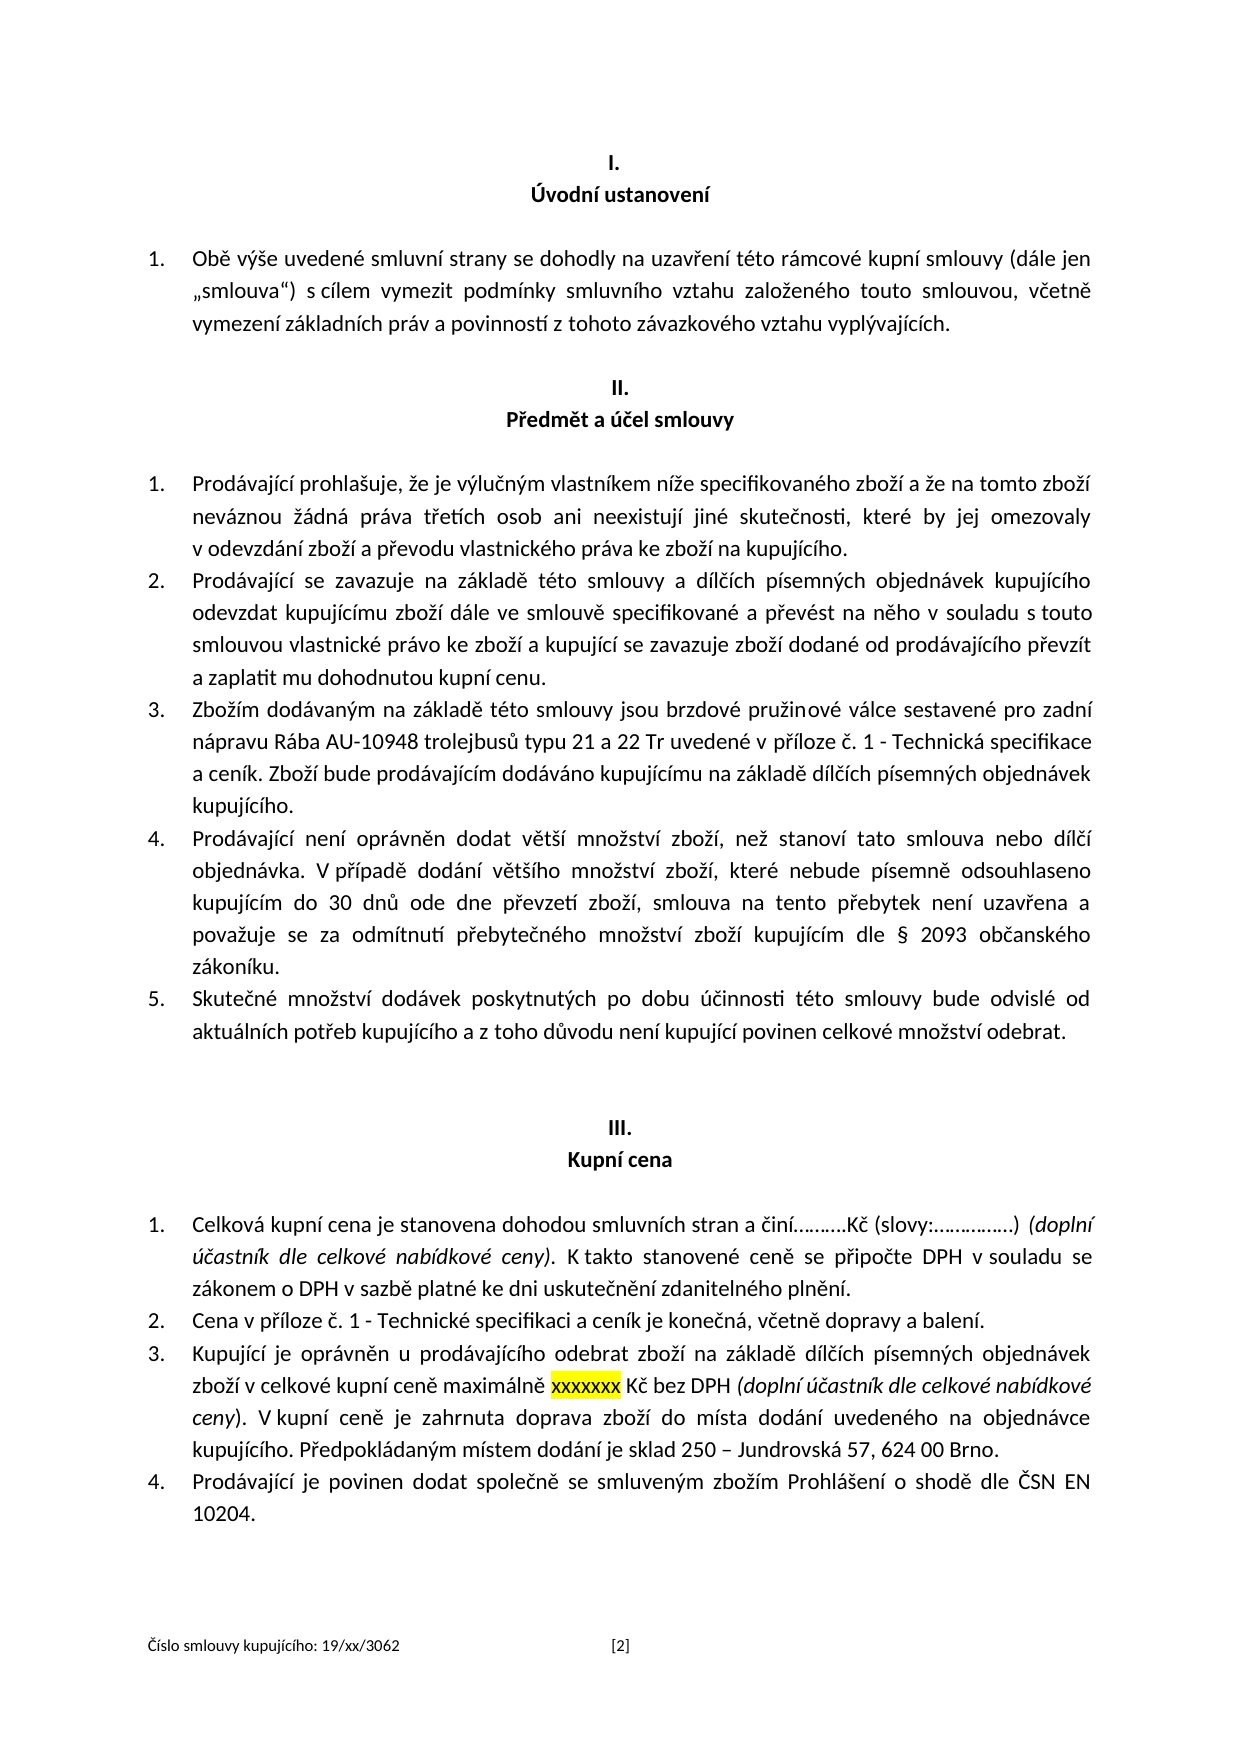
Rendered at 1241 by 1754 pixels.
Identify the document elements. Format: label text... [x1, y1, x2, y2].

text Úvodní ustanovení [148, 180, 1092, 208]
list Skutečné množství dodávek poskytnutých po dobu účinnosti této smlouvy bude odvislé od aktuálních potřeb kupujícího a z toho důvodu není kupující povinen celkové množství odebrat. [148, 984, 1092, 1045]
text Kupní cena [148, 1146, 1092, 1173]
text Předmět a účel smlouvy [148, 405, 1092, 433]
list Celková kupní cena je stanovena dohodou smluvních stran a činí……….Kč (slovy:……………) (doplní účastník dle celkové nabídkové ceny). K takto stanovené ceně se připočte DPH v souladu se zákonem o DPH v sazbě platné ke dni uskutečnění zdanitelného plnění. [148, 1210, 1092, 1302]
list Prodávající prohlašuje, že je výlučným vlastníkem níže specifikovaného zboží a že na tomto zboží neváznou žádná práva třetích osob ani neexistují jiné skutečnosti, které by jej omezovaly v odevzdání zboží a převodu vlastnického práva ke zboží na kupujícího. [148, 469, 1092, 562]
list Prodávající není oprávněn dodat větší množství zboží, než stanoví tato smlouva nebo dílčí objednávka. V případě dodání většího množství zboží, které nebude písemně odsouhlaseno kupujícím do 30 dnů ode dne převzetí zboží, smlouva na tento přebytek není uzavřena a považuje se za odmítnutí přebytečného množství zboží kupujícím dle § 2093 občanského zákoníku. [148, 824, 1092, 980]
list Obě výše uvedené smluvní strany se dohodly na uzavření této rámcové kupní smlouvy (dále jen „smlouva“) s cílem vymezit podmínky smluvního vztahu založeného touto smlouvou, včetně vymezení základních práv a povinností z tohoto závazkového vztahu vyplývajících. [148, 244, 1092, 337]
list Cena v příloze č. 1 - Technické specifikaci a ceník je konečná, včetně dopravy a balení. [148, 1306, 1092, 1334]
text III. [148, 1113, 1092, 1141]
list Prodávající se zavazuje na základě této smlouvy a dílčích písemných objednávek kupujícího odevzdat kupujícímu zboží dále ve smlouvě specifikované a převést na něho v souladu s touto smlouvou vlastnické právo ke zboží a kupující se zavazuje zboží dodané od prodávajícího převzít a zaplatit mu dohodnutou kupní cenu. [148, 566, 1092, 691]
text II. [148, 373, 1092, 401]
list Kupující je oprávněn u prodávajícího odebrat zboží na základě dílčích písemných objednávek zboží v celkové kupní ceně maximálně xxxxxxx Kč bez DPH (doplní účastník dle celkové nabídkové ceny). V kupní ceně je zahrnuta doprava zboží do místa dodání uvedeného na objednávce kupujícího. Předpokládaným místem dodání je sklad 250 – Jundrovská 57, 624 00 Brno. [148, 1339, 1092, 1463]
list Prodávající je povinen dodat společně se smluveným zbožím Prohlášení o shodě dle ČSN EN 10204. [148, 1467, 1092, 1528]
list Zbožím dodávaným na základě této smlouvy jsou brzdové pružinové válce sestavené pro zadní nápravu Rába AU-10948 trolejbusů typu 21 a 22 Tr uvedené v příloze č. 1 - Technická specifikace a ceník. Zboží bude prodávajícím dodáváno kupujícímu na základě dílčích písemných objednávek kupujícího. [148, 695, 1092, 819]
